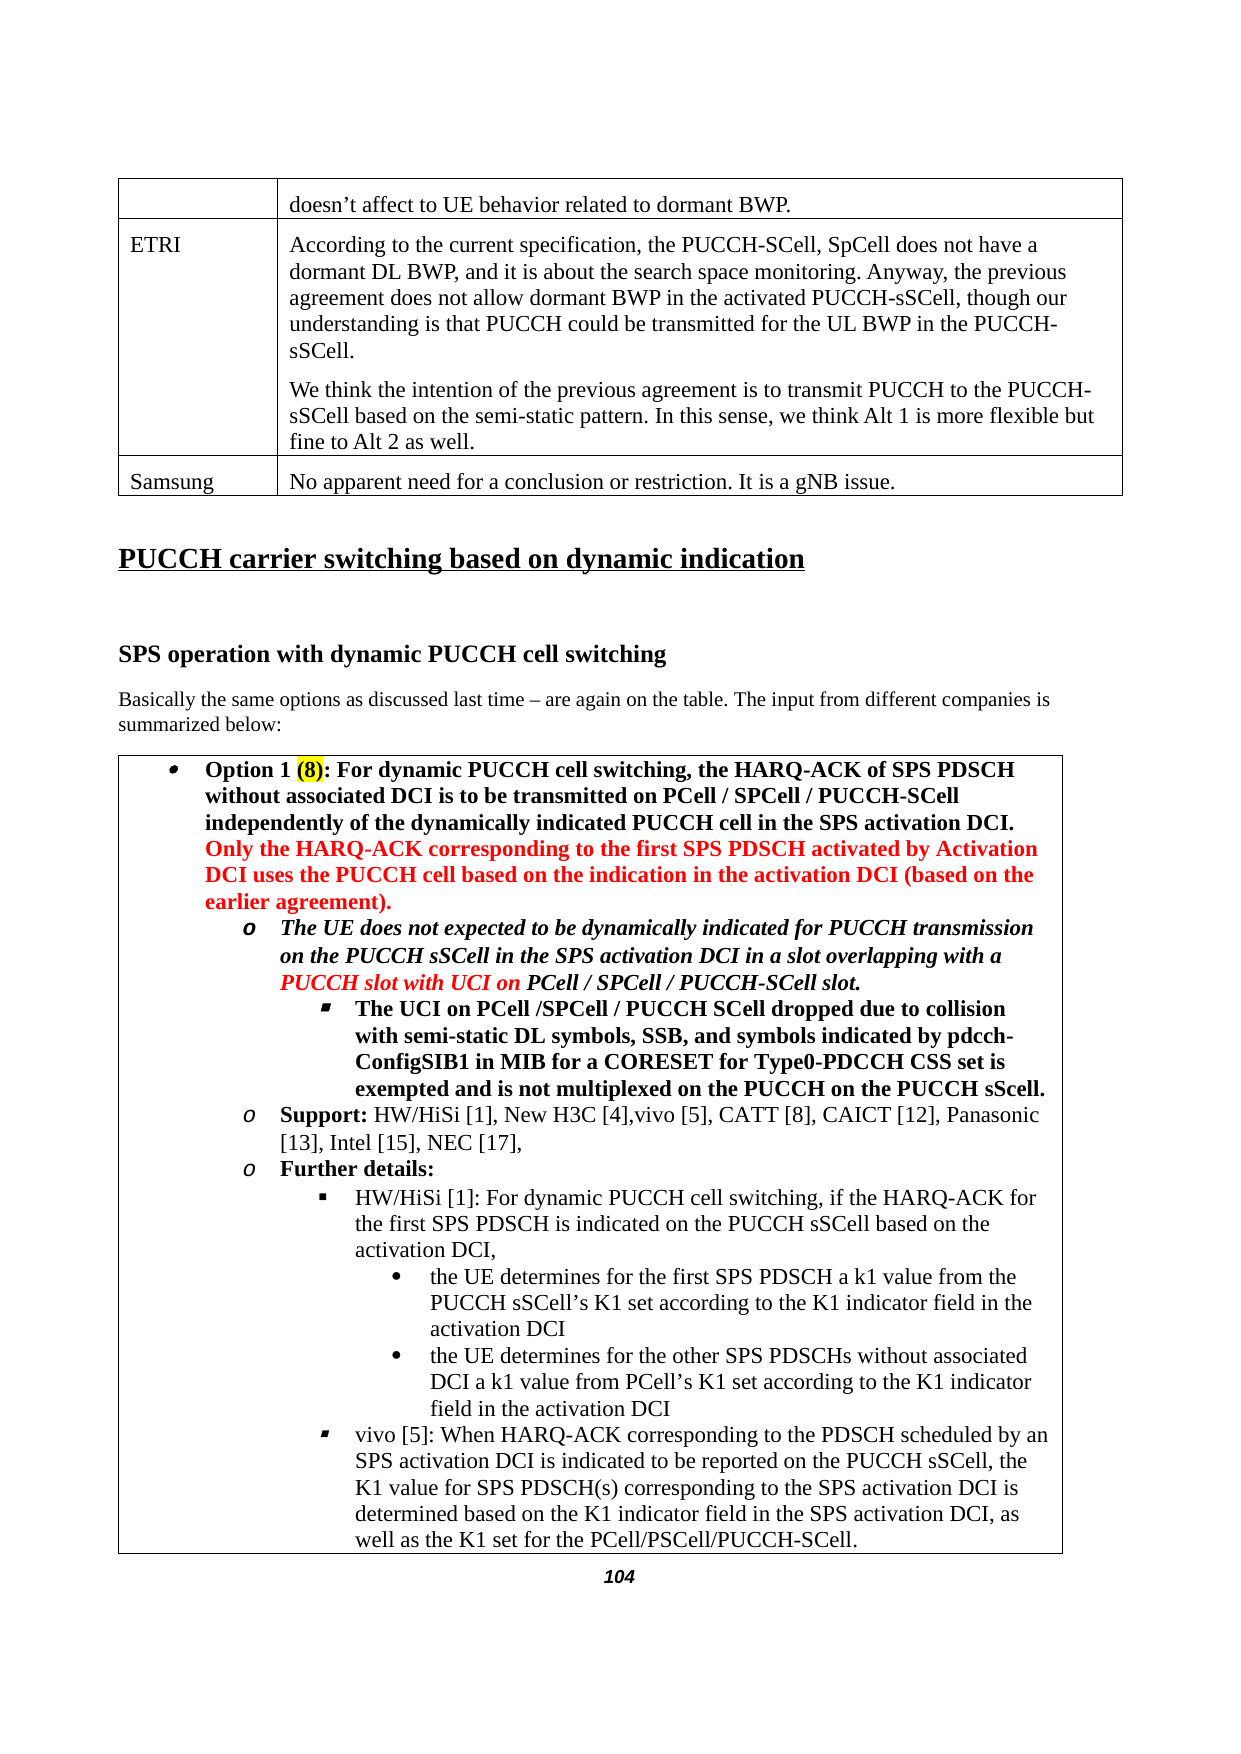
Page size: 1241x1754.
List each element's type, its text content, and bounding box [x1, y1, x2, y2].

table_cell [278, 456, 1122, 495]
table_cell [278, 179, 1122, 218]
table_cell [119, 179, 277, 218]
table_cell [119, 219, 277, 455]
text PUCCH carrier switching based on dynamic indication [118, 541, 1122, 574]
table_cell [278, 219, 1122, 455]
text Basically the same options as discussed last time – are again on the table. The input from different companies is summarized below: [118, 686, 1122, 736]
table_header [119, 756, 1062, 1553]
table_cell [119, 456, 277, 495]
text SPS operation with dynamic PUCCH cell switching [118, 639, 1122, 667]
